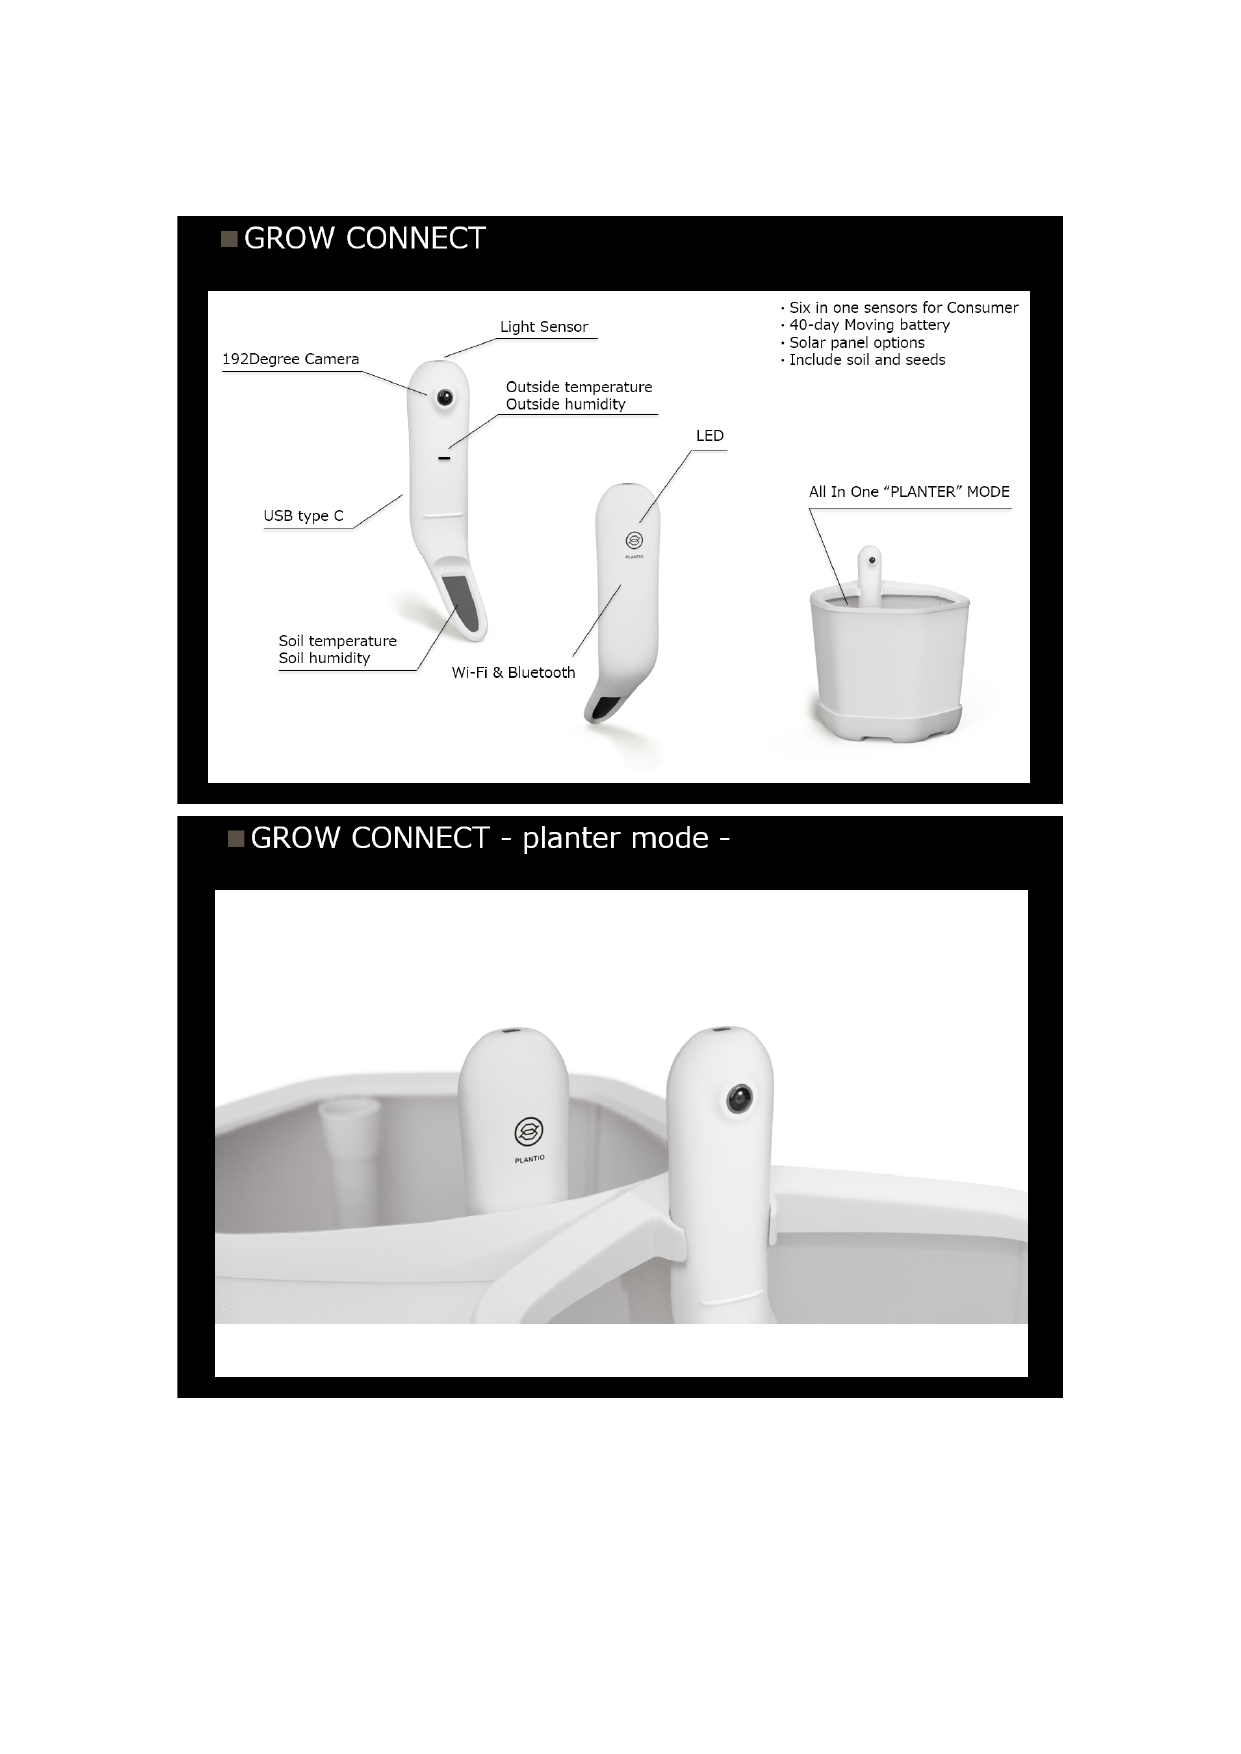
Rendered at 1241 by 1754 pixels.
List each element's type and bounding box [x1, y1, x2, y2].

picture [177, 216, 1063, 804]
picture [177, 816, 1063, 1398]
